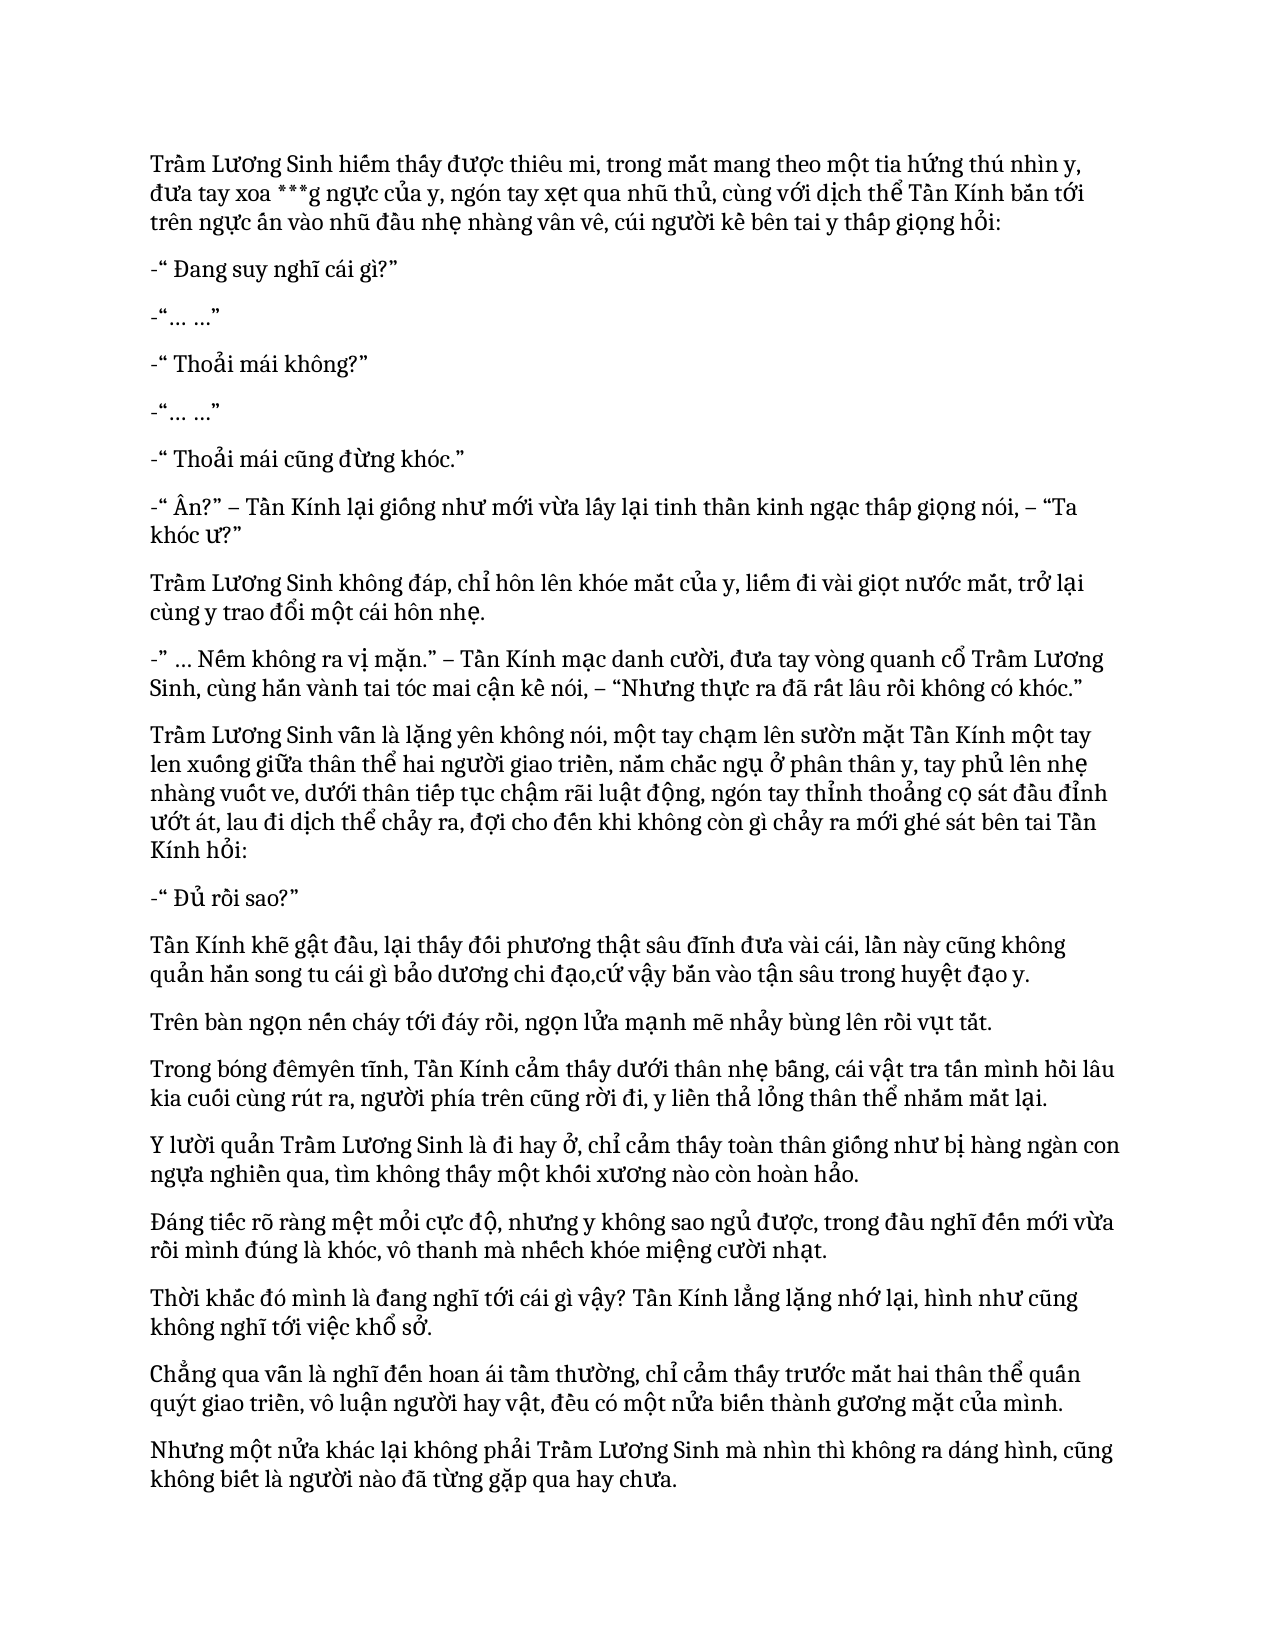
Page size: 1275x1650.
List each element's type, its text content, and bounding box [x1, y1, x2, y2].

text Trầm Lương Sinh không đáp, chỉ hôn lên khóe mắt của y, liếm đi vài giọt nước mắt, trở lại cùng y trao đổi một cái hôn nhẹ. [150, 569, 1125, 626]
text -“… …” [150, 397, 1125, 426]
text -“ Thoải mái không?” [150, 350, 1125, 379]
text Thời khắc đó mình là đang nghĩ tới cái gì vậy? Tần Kính lẳng lặng nhớ lại, hình như cũng không nghĩ tới việc khổ sở. [150, 1284, 1125, 1341]
text Trên bàn ngọn nến cháy tới đáy rồi, ngọn lửa mạnh mẽ nhảy bùng lên rồi vụt tắt. [150, 1007, 1125, 1036]
text -“ Thoải mái cũng đừng khóc.” [150, 445, 1125, 474]
text Trầm Lương Sinh vẫn là lặng yên không nói, một tay chạm lên sườn mặt Tần Kính một tay len xuống giữa thân thể hai người giao triền, nắm chắc ngụ ở phân thân y, tay phủ lên nhẹ nhàng vuốt ve, dưới thân tiếp tục chậm rãi luật động, ngón tay thỉnh thoảng cọ sát đầu đỉnh ướt át, lau đi dịch thể chảy ra, đợi cho đến khi không còn gì chảy ra mới ghé sát bên tai Tần Kính hỏi: [150, 721, 1125, 865]
text Đáng tiếc rõ ràng mệt mỏi cực độ, nhưng y không sao ngủ được, trong đầu nghĩ đến mới vừa rồi mình đúng là khóc, vô thanh mà nhếch khóe miệng cười nhạt. [150, 1207, 1125, 1265]
text -“ Đủ rồi sao?” [150, 884, 1125, 912]
text Y lười quản Trầm Lương Sinh là đi hay ở, chỉ cảm thấy toàn thân giống như bị hàng ngàn con ngựa nghiền qua, tìm không thấy một khối xương nào còn hoàn hảo. [150, 1131, 1125, 1189]
text Trong bóng đêmyên tĩnh, Tần Kính cảm thấy dưới thân nhẹ bẫng, cái vật tra tấn mình hồi lâu kia cuối cùng rút ra, người phía trên cũng rời đi, y liền thả lỏng thân thể nhắm mắt lại. [150, 1055, 1125, 1112]
text Nhưng một nửa khác lại không phải Trầm Lương Sinh mà nhìn thì không ra dáng hình, cũng không biết là người nào đã từng gặp qua hay chưa. [150, 1436, 1125, 1494]
text -“ Đang suy nghĩ cái gì?” [150, 255, 1125, 284]
text Chẳng qua vẫn là nghĩ đến hoan ái tầm thường, chỉ cảm thấy trước mắt hai thân thể quấn quýt giao triền, vô luận người hay vật, đều có một nửa biến thành gương mặt của mình. [150, 1360, 1125, 1417]
text -“… …” [150, 302, 1125, 331]
text -” … Nếm không ra vị mặn.” – Tần Kính mạc danh cười, đưa tay vòng quanh cổ Trầm Lương Sinh, cùng hắn vành tai tóc mai cận kề nói, – “Nhưng thực ra đã rất lâu rồi không có khóc.” [150, 645, 1125, 702]
text -“ Ân?” – Tần Kính lại giống như mới vừa lấy lại tinh thần kinh ngạc thấp giọng nói, – “Ta khóc ư?” [150, 492, 1125, 550]
text Trầm Lương Sinh hiếm thấy được thiêu mi, trong mắt mang theo một tia hứng thú nhìn y, đưa tay xoa ***g ngực của y, ngón tay xẹt qua nhũ thủ, cùng với dịch thể Tần Kính bắn tới trên ngực ấn vào nhũ đầu nhẹ nhàng vân vê, cúi người kề bên tai y thấp giọng hỏi: [150, 150, 1125, 236]
text Tần Kính khẽ gật đầu, lại thấy đối phương thật sâu đĩnh đưa vài cái, lần này cũng không quản hắn song tu cái gì bảo dương chi đạo,cứ vậy bắn vào tận sâu trong huyệt đạo y. [150, 931, 1125, 989]
